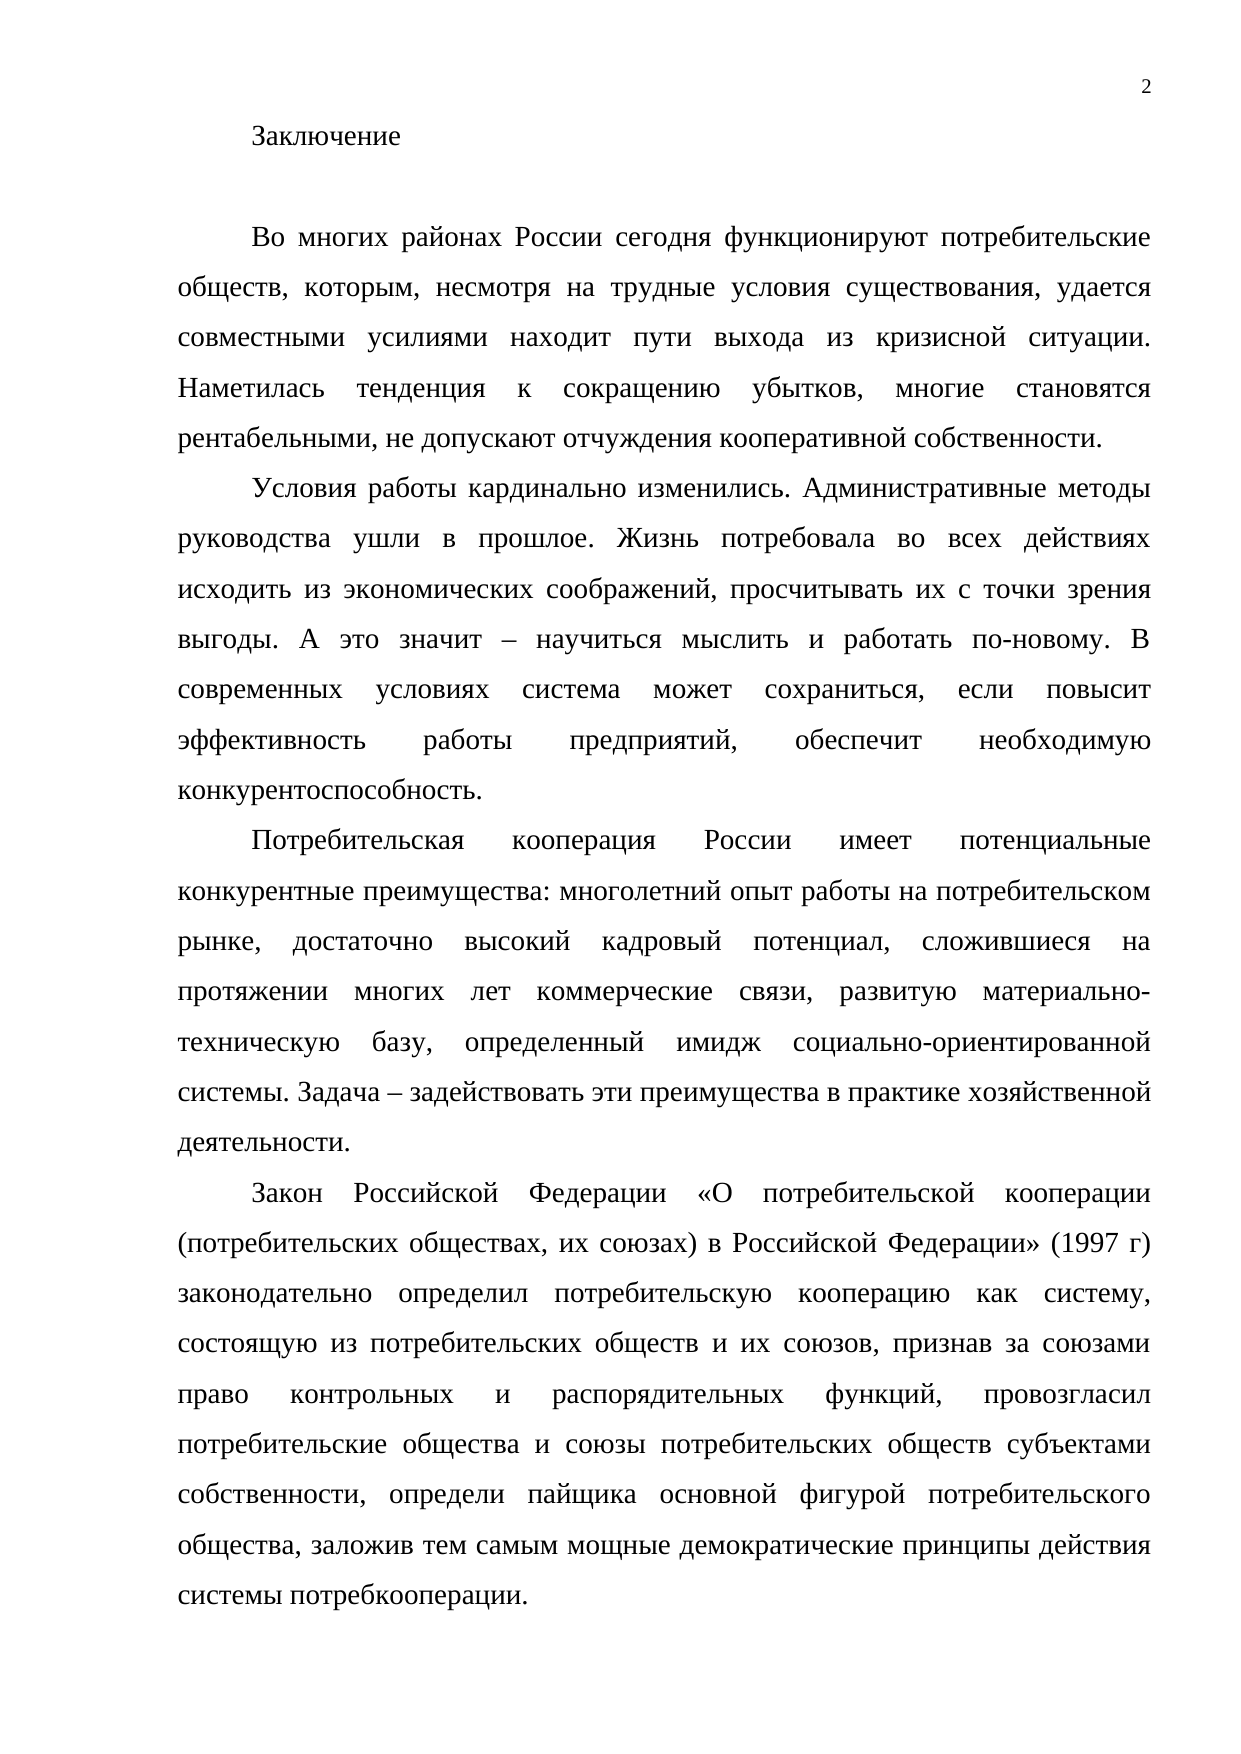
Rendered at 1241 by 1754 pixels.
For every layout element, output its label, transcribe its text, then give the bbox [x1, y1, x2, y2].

text Условия работы кардинально изменились. Административные методы руководства ушли в прошлое. Жизнь потребовала во всех действиях исходить из экономических соображений, просчитывать их с точки зрения выгоды. А это значит – научиться мыслить и работать по-новому. В современных условиях система может сохраниться, если повысит эффективность работы предприятий, обеспечит необходимую конкурентоспособность. [177, 470, 1152, 806]
text Потребительская кооперация России имеет потенциальные конкурентные преимущества: многолетний опыт работы на потребительском рынке, достаточно высокий кадровый потенциал, сложившиеся на протяжении многих лет коммерческие связи, развитую материально-техническую базу, определенный имидж социально-ориентированной системы. Задача – задействовать эти преимущества в практике хозяйственной деятельности. [177, 822, 1152, 1158]
text Во многих районах России сегодня функционируют потребительские обществ, которым, несмотря на трудные условия существования, удается совместными усилиями находит пути выхода из кризисной ситуации. Наметилась тенденция к сокращению убытков, многие становятся рентабельными, не допускают отчуждения кооперативной собственности. [177, 219, 1152, 453]
text Закон Российской Федерации «О потребительской кооперации (потребительских обществах, их союзах) в Российской Федерации» (1997 г) законодательно определил потребительскую кооперацию как систему, состоящую из потребительских обществ и их союзов, признав за союзами право контрольных и распорядительных функций, провозгласил потребительские общества и союзы потребительских обществ субъектами собственности, определи пайщика основной фигурой потребительского общества, заложив тем самым мощные демократические принципы действия системы потребкооперации. [177, 1175, 1152, 1611]
text Заключение [177, 118, 1152, 152]
